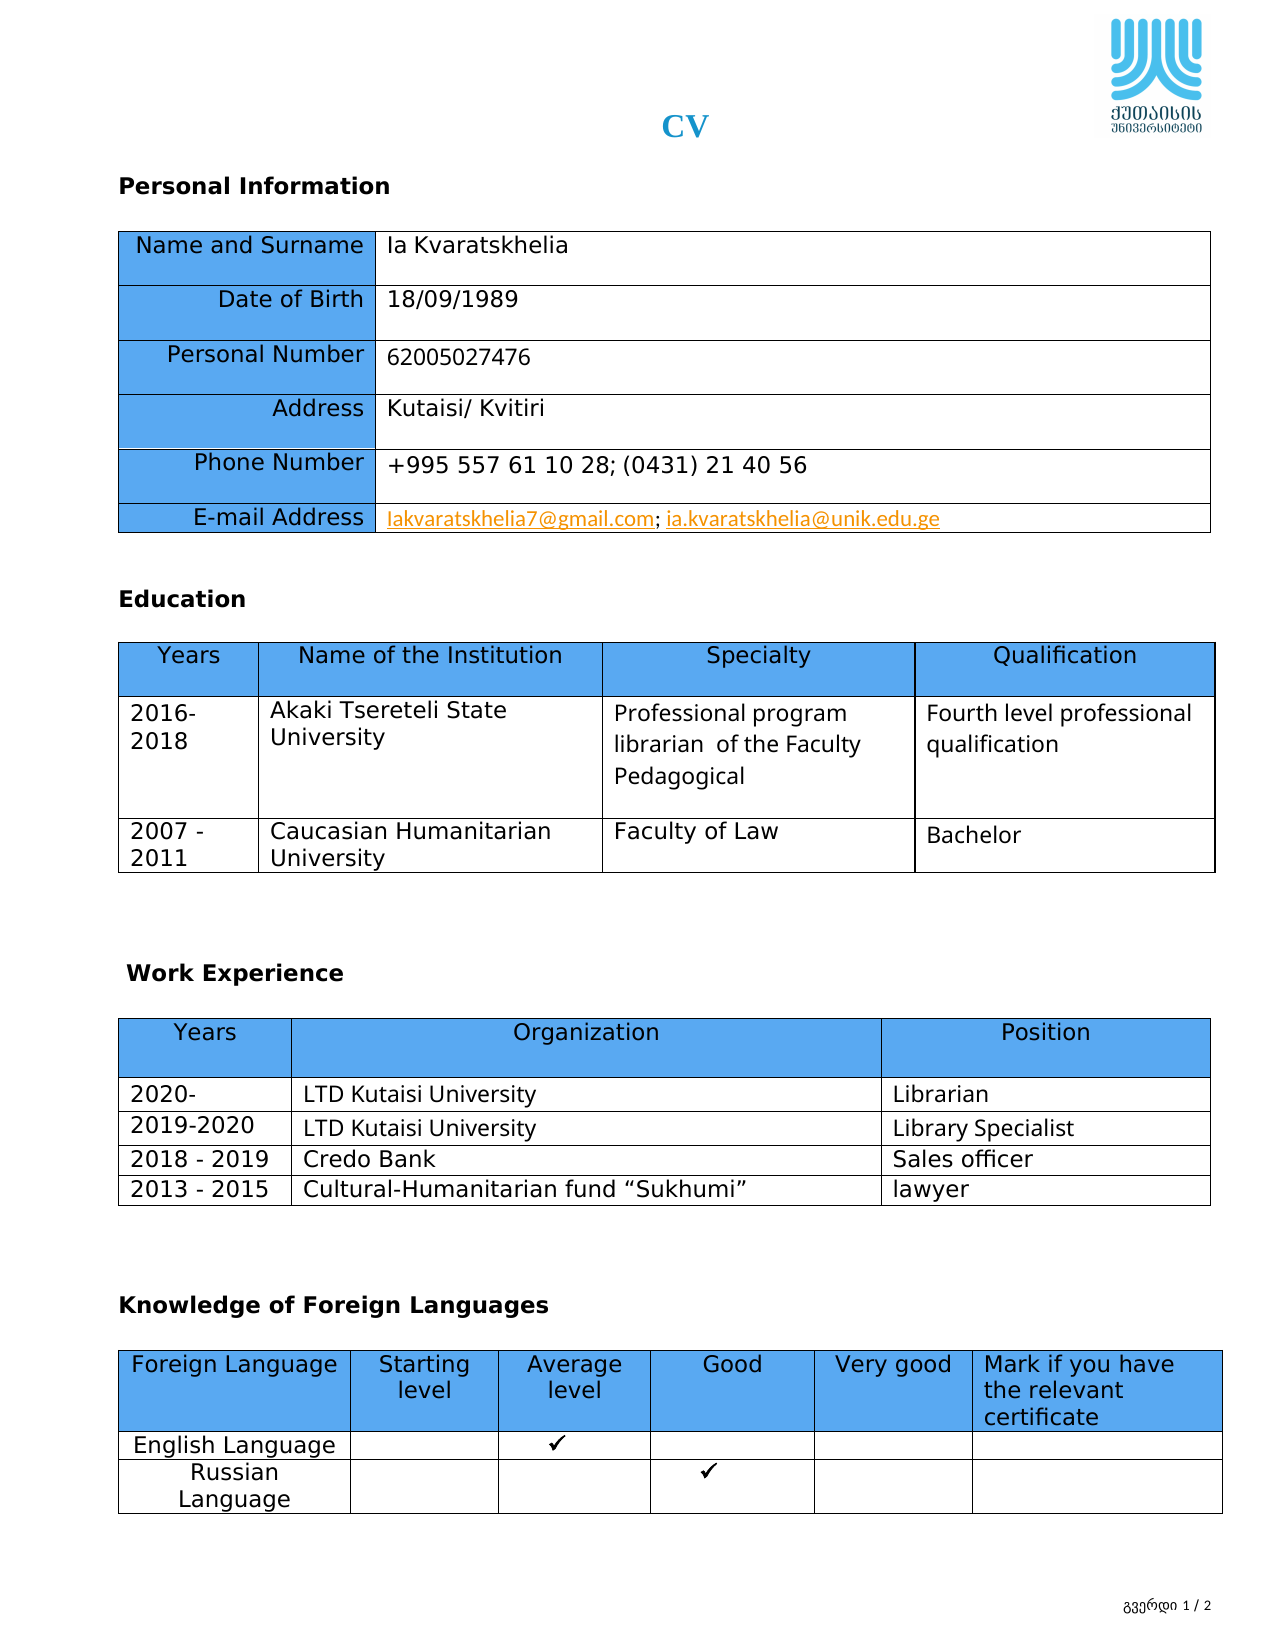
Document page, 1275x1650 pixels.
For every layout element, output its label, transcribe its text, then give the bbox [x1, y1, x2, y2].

table_cell Cultural-Humanitarian fund “Sukhumi” [292, 1176, 881, 1205]
table_cell [815, 1460, 972, 1513]
table_cell [651, 1460, 814, 1513]
table_header Years [119, 1019, 291, 1077]
text Education [118, 586, 1211, 613]
table_header Average level [499, 1351, 650, 1431]
table_header Name and Surname [119, 232, 375, 285]
text Work Experience [118, 961, 1211, 987]
table_cell [651, 1432, 814, 1458]
table_header Good [651, 1351, 814, 1431]
table_cell [499, 1460, 650, 1513]
table_header Foreign Language [119, 1351, 350, 1431]
table_header Organization [292, 1019, 881, 1077]
table_cell Date of Birth [119, 286, 375, 340]
table_cell Library Specialist [882, 1112, 1210, 1145]
table_cell Address [119, 395, 375, 448]
table_cell +995 557 61 10 28; (0431) 21 40 56 [376, 450, 1210, 503]
table_header Mark if you have the relevant certificate [973, 1351, 1222, 1431]
table_cell Caucasian Humanitarian University [259, 819, 602, 872]
picture [1094, 14, 1211, 138]
table_cell 2016- 2018 [119, 697, 258, 817]
table_cell Sales officer [882, 1146, 1210, 1175]
table_cell 2013 - 2015 [119, 1176, 291, 1205]
table_header Position [882, 1019, 1210, 1077]
table_header Ia Kvaratskhelia [376, 232, 1210, 285]
table_header Starting level [351, 1351, 498, 1431]
table_cell Akaki Tsereteli State University [259, 697, 602, 817]
table_cell [973, 1460, 1222, 1513]
table_cell [499, 1432, 650, 1458]
table_cell LTD Kutaisi University [292, 1112, 881, 1145]
table_cell Librarian [882, 1078, 1210, 1111]
table_cell lawyer [882, 1176, 1210, 1205]
table_cell 2019-2020 [119, 1112, 291, 1145]
table_cell Professional program librarian of the Faculty Pedagogical [603, 697, 914, 817]
text Knowledge of Foreign Languages [118, 1263, 1211, 1319]
table_cell English Language [119, 1432, 350, 1458]
table_cell Russian Language [119, 1460, 350, 1513]
table_cell 2018 - 2019 [119, 1146, 291, 1175]
table_cell 18/09/1989 [376, 286, 1210, 340]
table_cell 2007 - 2011 [119, 819, 258, 872]
table_cell Phone Number [119, 450, 375, 503]
table_cell Personal Number [119, 341, 375, 394]
table_cell [815, 1432, 972, 1458]
table_cell Faculty of Law [603, 819, 914, 872]
table_cell Iakvaratskhelia7@gmail.com; ia.kvaratskhelia@unik.edu.ge [376, 504, 1210, 532]
table_header Qualification [916, 643, 1214, 696]
table_cell [351, 1460, 498, 1513]
table_cell Bachelor [916, 819, 1214, 872]
table_cell LTD Kutaisi University [292, 1078, 881, 1111]
table_cell Kutaisi/ Kvitiri [376, 395, 1210, 448]
table_cell [973, 1432, 1222, 1458]
table_cell E-mail Address [119, 504, 375, 532]
table_cell 62005027476 [376, 341, 1210, 394]
table_cell Credo Bank [292, 1146, 881, 1175]
table_cell 2020- [119, 1078, 291, 1111]
table_header Years [119, 643, 258, 696]
table_header Very good [815, 1351, 972, 1431]
text Personal Information [118, 173, 1211, 200]
table_header Name of the Institution [259, 643, 602, 696]
table_cell Fourth level professional qualification [916, 697, 1214, 817]
table_cell [351, 1432, 498, 1458]
table_header Specialty [603, 643, 914, 696]
